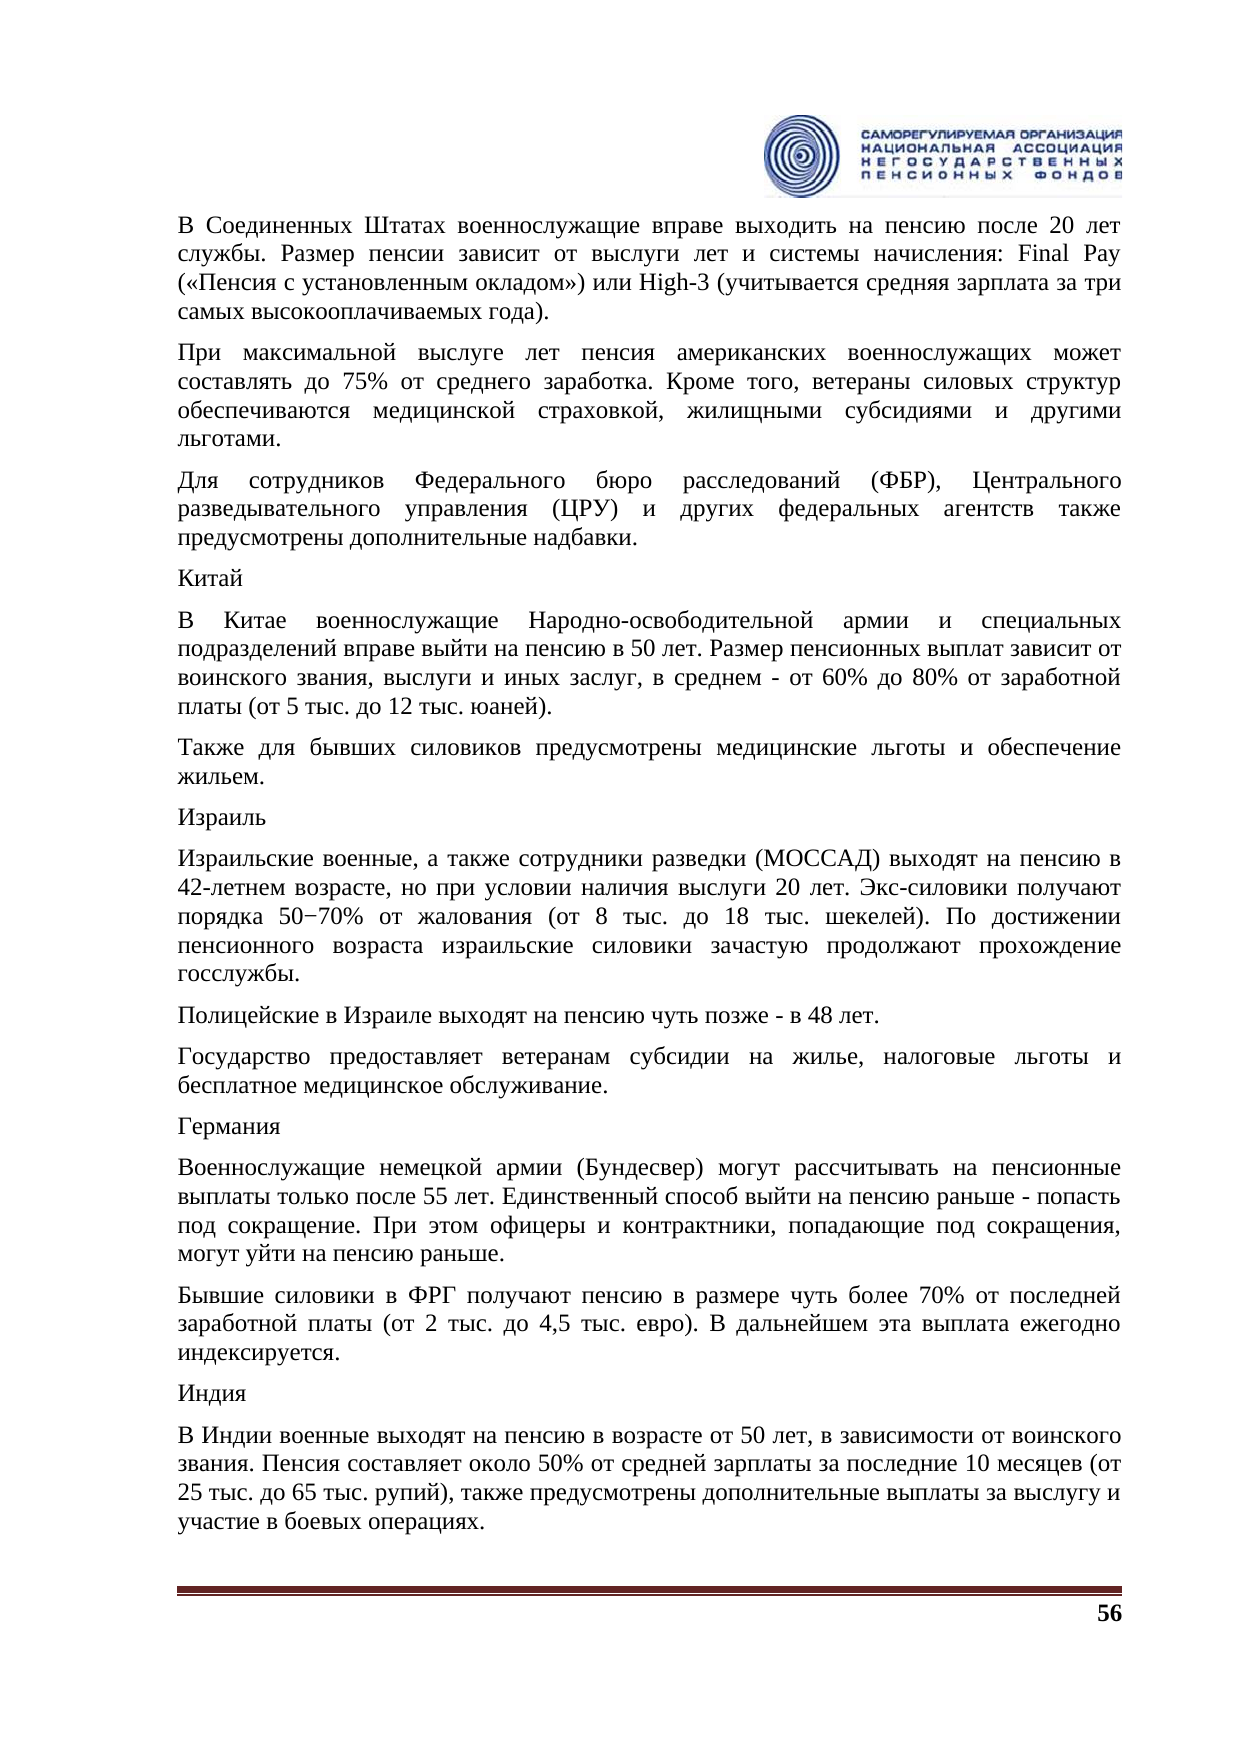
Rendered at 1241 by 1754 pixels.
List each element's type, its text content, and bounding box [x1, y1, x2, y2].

text В Соединенных Штатах военнослужащие вправе выходить на пенсию после 20 лет службы. Размер пенсии зависит от выслуги лет и системы начисления: Final Pay («Пенсия с установленным окладом») или High-3 (учитывается средняя зарплата за три самых высокооплачиваемых года). [177, 210, 1122, 325]
text Для сотрудников Федерального бюро расследований (ФБР), Центрального разведывательного управления (ЦРУ) и других федеральных агентств также предусмотрены дополнительные надбавки. [177, 465, 1122, 551]
text В Китае военнослужащие Народно-освободительной армии и специальных подразделений вправе выйти на пенсию в 50 лет. Размер пенсионных выплат зависит от воинского звания, выслуги и иных заслуг, в среднем - от 60% до 80% от заработной платы (от 5 тыс. до 12 тыс. юаней). [177, 605, 1122, 720]
picture [764, 115, 1123, 198]
text В Индии военные выходят на пенсию в возрасте от 50 лет, в зависимости от воинского звания. Пенсия составляет около 50% от средней зарплаты за последние 10 месяцев (от 25 тыс. до 65 тыс. рупий), также предусмотрены дополнительные выплаты за выслугу и участие в боевых операциях. [177, 1420, 1122, 1535]
text Израиль [177, 802, 1122, 831]
text Китай [177, 563, 1122, 592]
text Полицейские в Израиле выходят на пенсию чуть позже - в 48 лет. [177, 1000, 1122, 1028]
text Также для бывших силовиков предусмотрены медицинские льготы и обеспечение жильем. [177, 732, 1122, 790]
text При максимальной выслуге лет пенсия американских военнослужащих может составлять до 75% от среднего заработка. Кроме того, ветераны силовых структур обеспечиваются медицинской страховкой, жилищными субсидиями и другими льготами. [177, 337, 1122, 452]
text Государство предоставляет ветеранам субсидии на жилье, налоговые льготы и бесплатное медицинское обслуживание. [177, 1041, 1122, 1098]
text Бывшие силовики в ФРГ получают пенсию в размере чуть более 70% от последней заработной платы (от 2 тыс. до 4,5 тыс. евро). В дальнейшем эта выплата ежегодно индексируется. [177, 1280, 1122, 1366]
text Израильские военные, а также сотрудники разведки (МОССАД) выходят на пенсию в 42-летнем возрасте, но при условии наличия выслуги 20 лет. Экс-силовики получают порядка 50−70% от жалования (от 8 тыс. до 18 тыс. шекелей). По достижении пенсионного возраста израильские силовики зачастую продолжают прохождение госслужбы. [177, 843, 1122, 987]
text Индия [177, 1378, 1122, 1407]
text Германия [177, 1111, 1122, 1140]
text Военнослужащие немецкой армии (Бундесвер) могут рассчитывать на пенсионные выплаты только после 55 лет. Единственный способ выйти на пенсию раньше - попасть под сокращение. При этом офицеры и контрактники, попадающие под сокращения, могут уйти на пенсию раньше. [177, 1152, 1122, 1267]
